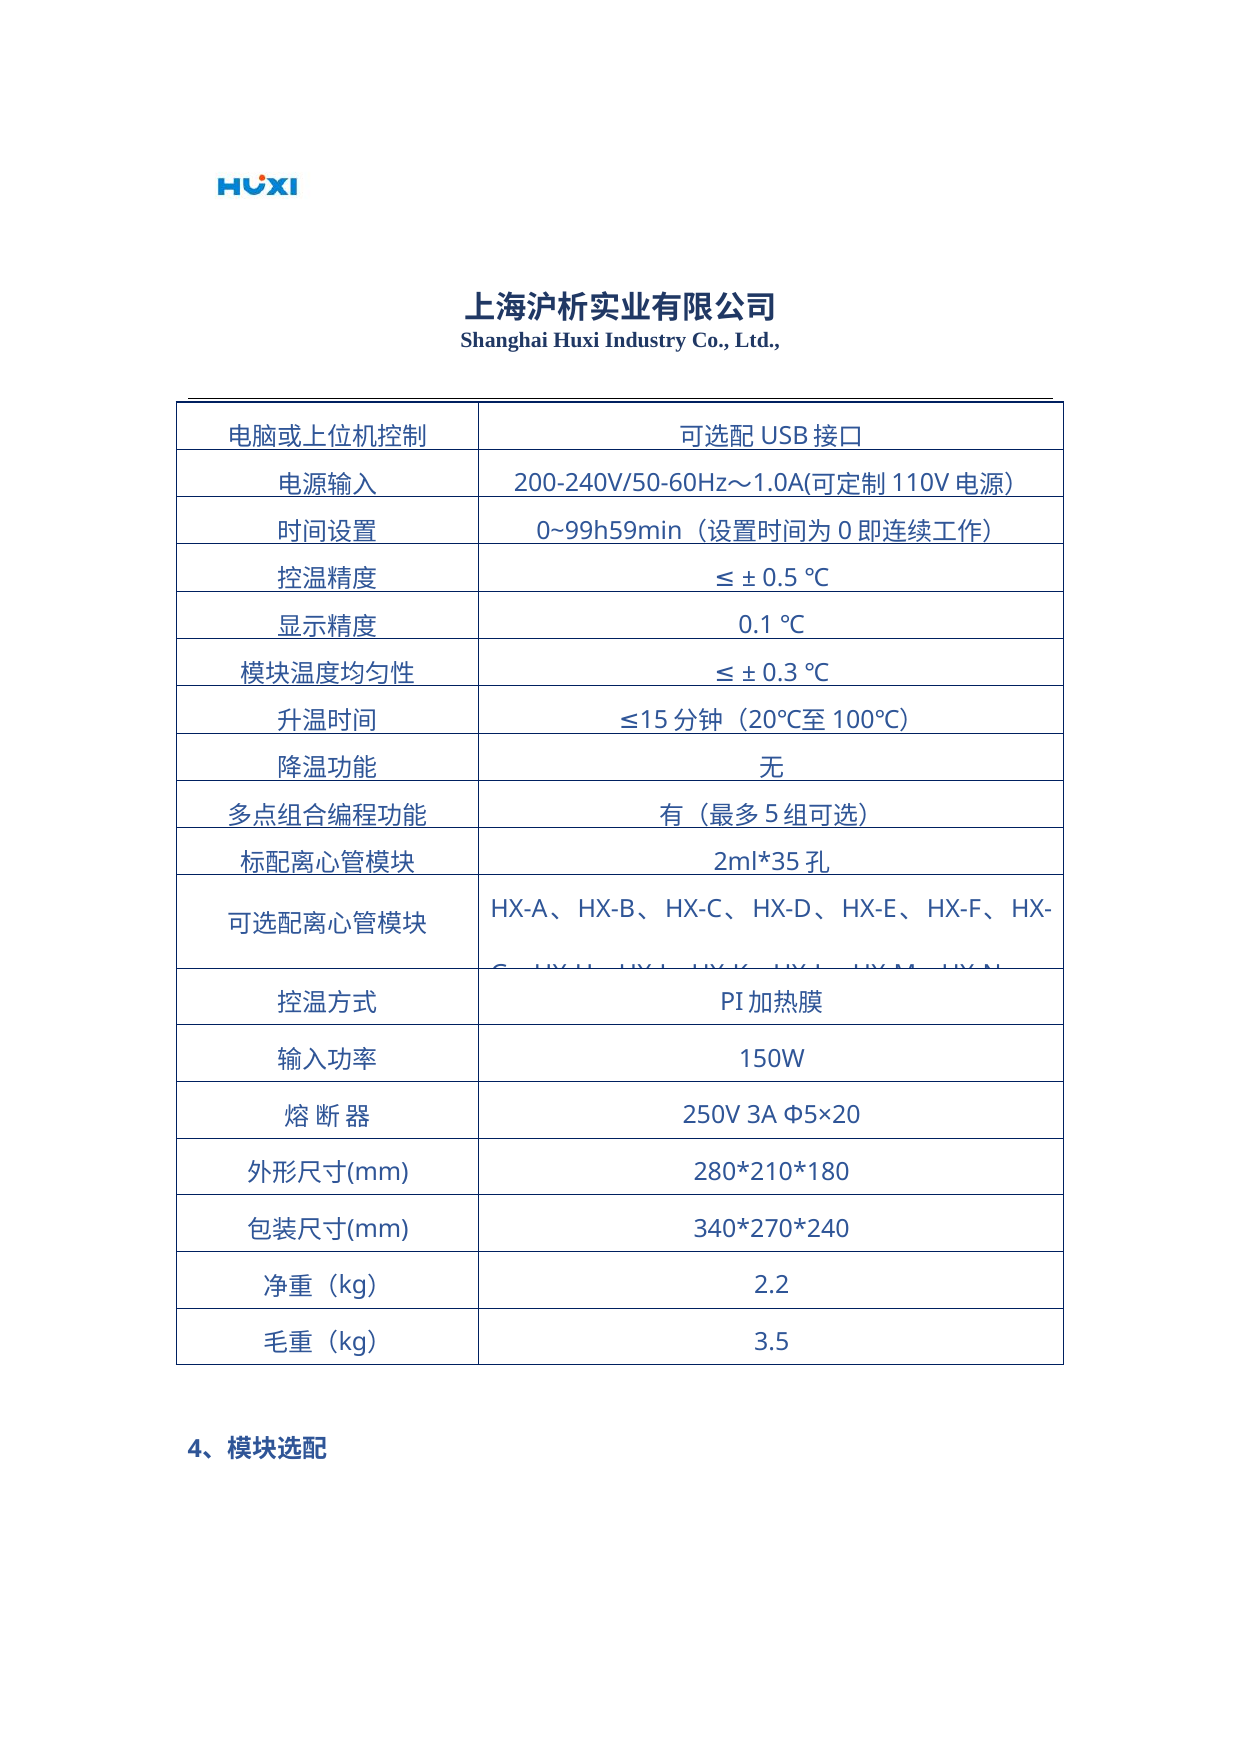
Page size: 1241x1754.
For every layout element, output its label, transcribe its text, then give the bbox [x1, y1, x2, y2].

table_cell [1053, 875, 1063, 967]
picture [187, 117, 323, 253]
table_cell 可选配离心管模块 [177, 875, 478, 967]
text 4、模块选配 [187, 1414, 1053, 1479]
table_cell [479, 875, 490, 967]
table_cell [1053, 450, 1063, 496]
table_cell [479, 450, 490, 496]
